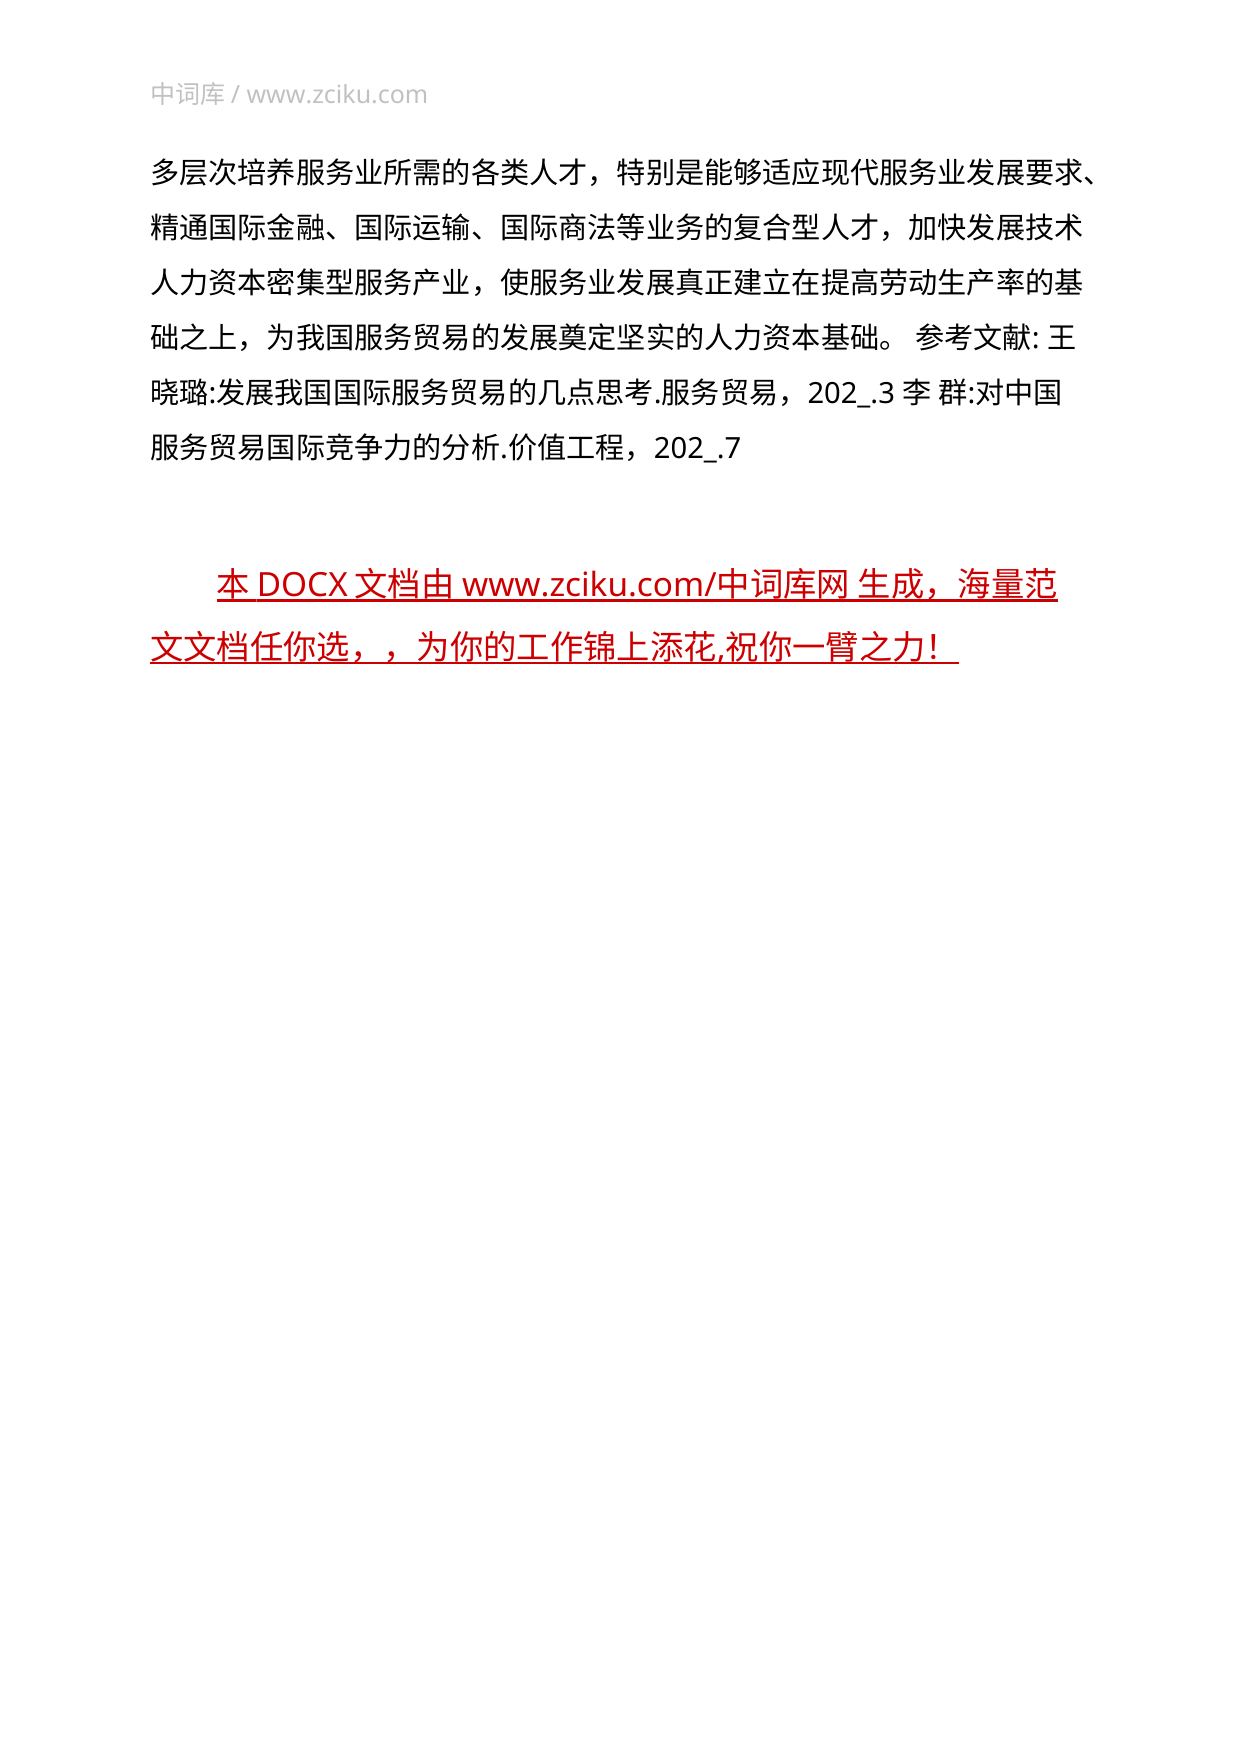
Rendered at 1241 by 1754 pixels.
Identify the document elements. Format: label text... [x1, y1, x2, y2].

text 本DOCX文档由 www.zciku.com/中词库网 生成，海量范文文档任你选，，为你的工作锦上添花,祝你一臂之力！ [150, 558, 1090, 669]
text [150, 150, 1090, 467]
